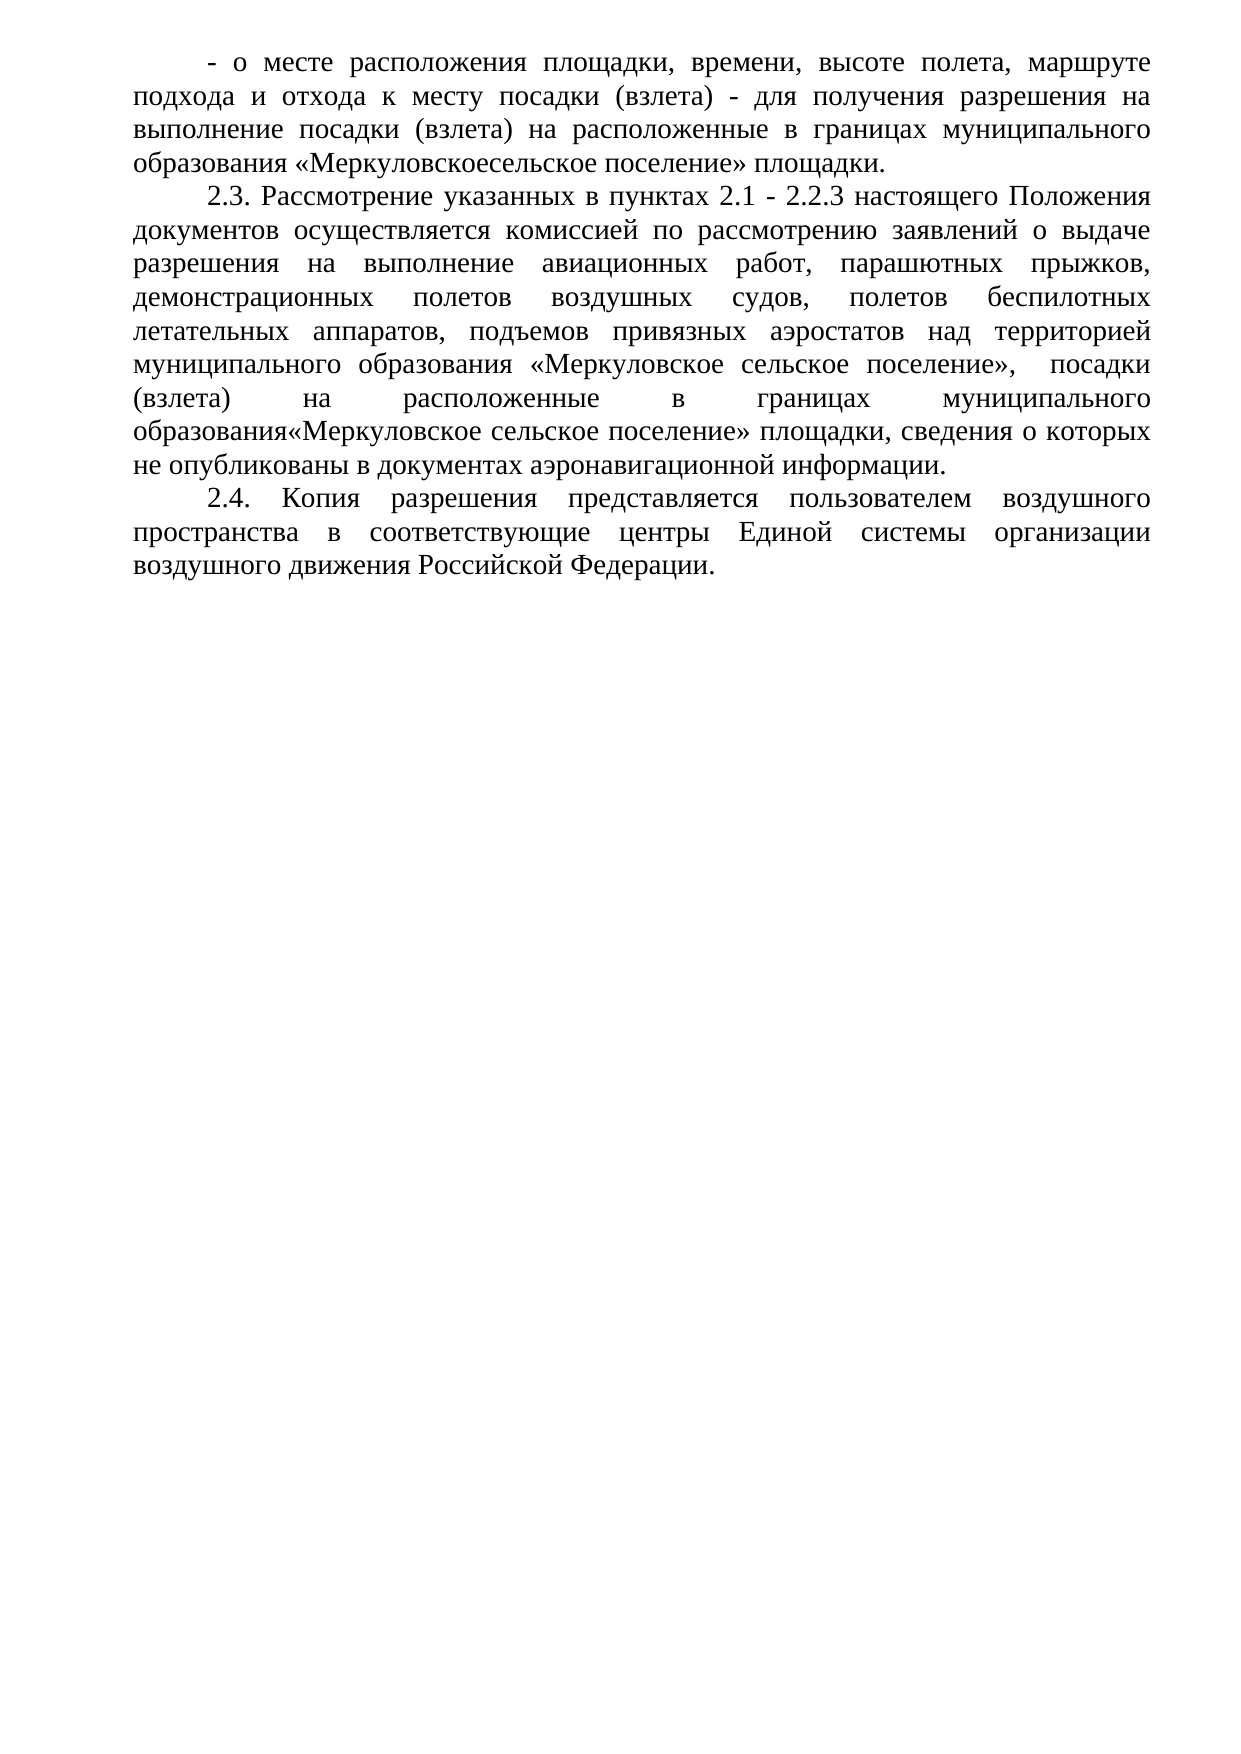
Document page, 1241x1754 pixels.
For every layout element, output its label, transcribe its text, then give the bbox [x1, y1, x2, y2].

text - о месте расположения площадки, времени, высоте полета, маршруте подхода и отхода к месту посадки (взлета) - для получения разрешения на выполнение посадки (взлета) на расположенные в границах муниципального образования «Меркуловскоесельское поселение» площадки. [133, 44, 1152, 178]
text 2.3. Рассмотрение указанных в пунктах 2.1 - 2.2.3 настоящего Положения документов осуществляется комиссией по рассмотрению заявлений о выдаче разрешения на выполнение авиационных работ, парашютных прыжков, демонстрационных полетов воздушных судов, полетов беспилотных летательных аппаратов, подъемов привязных аэростатов над территорией муниципального образования «Меркуловское сельское поселение», посадки (взлета) на расположенные в границах муниципального образования«Меркуловское сельское поселение» площадки, сведения о которых не опубликованы в документах аэронавигационной информации. [133, 178, 1152, 480]
text 2.4. Копия разрешения представляется пользователем воздушного пространства в соответствующие центры Единой системы организации воздушного движения Российской Федерации. [133, 480, 1152, 581]
